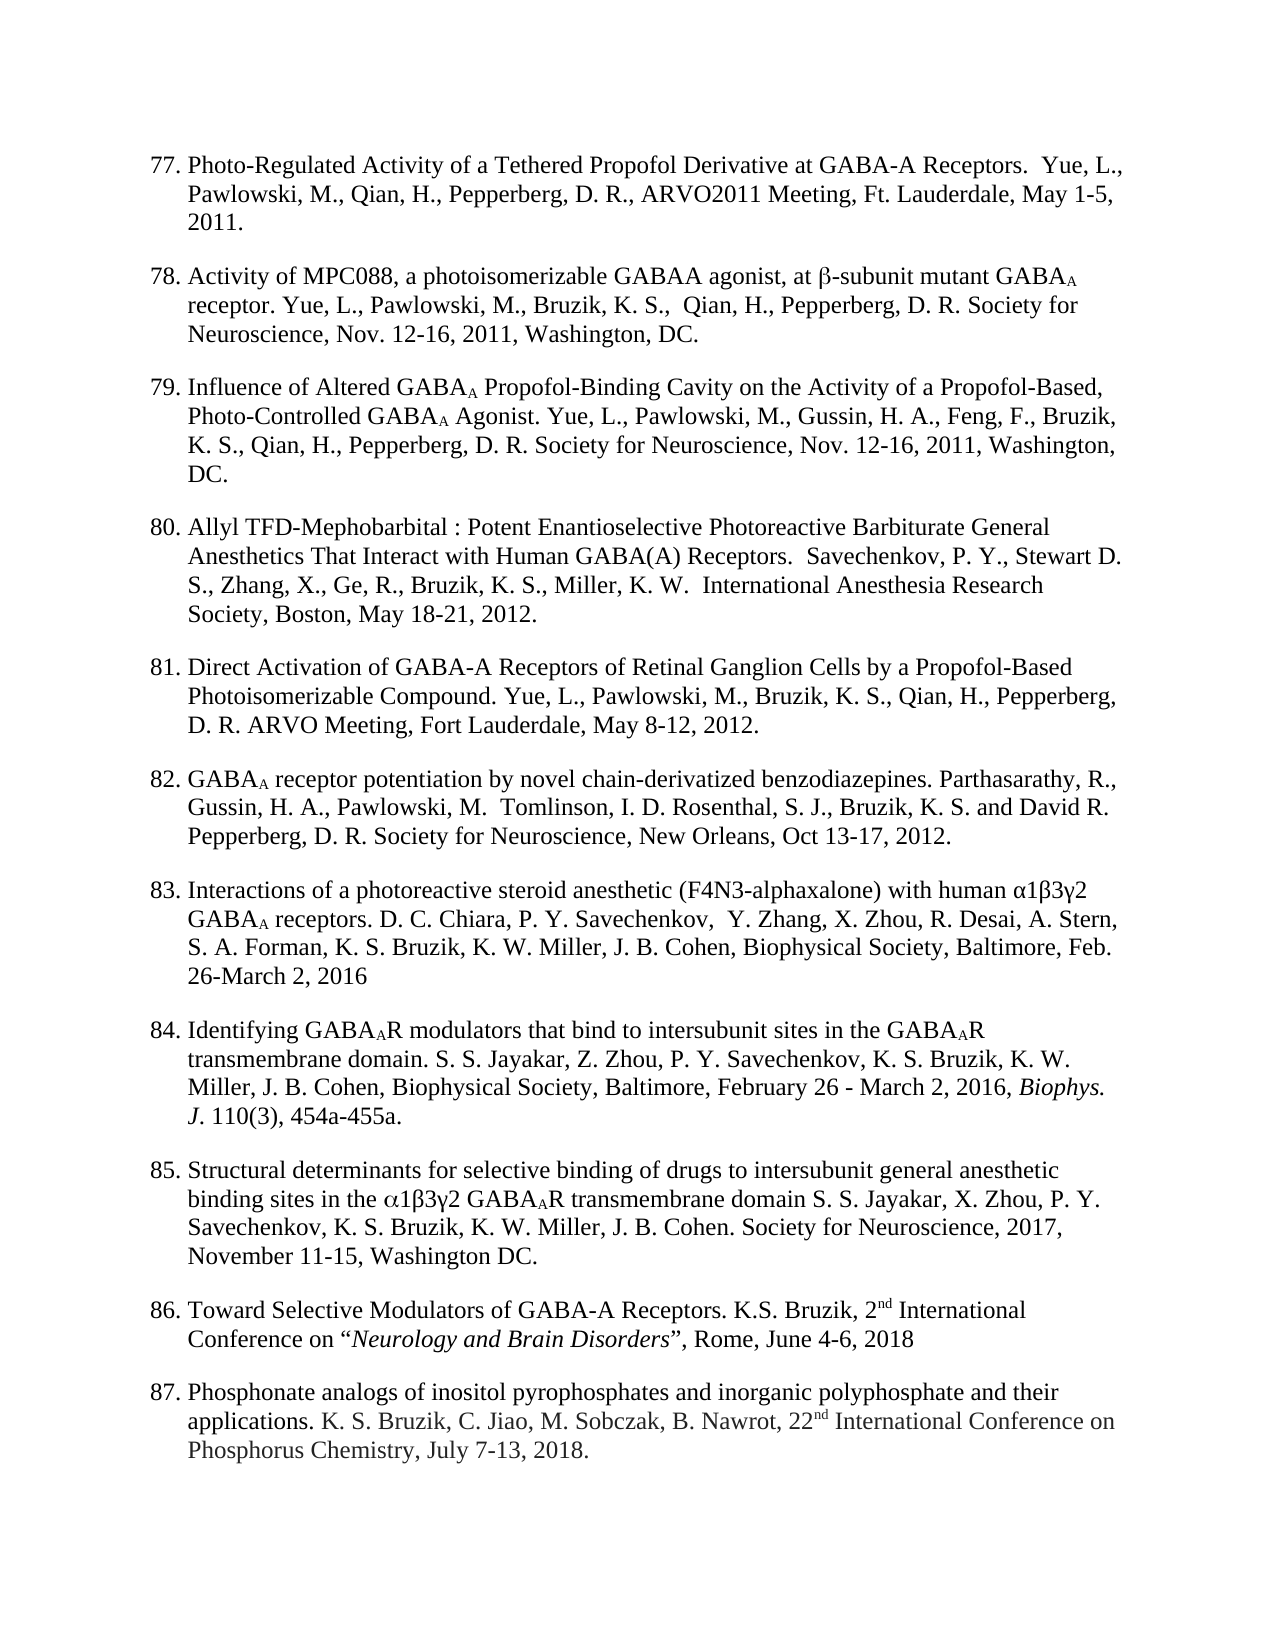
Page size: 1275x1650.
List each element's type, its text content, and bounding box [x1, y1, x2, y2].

list Structural determinants for selective binding of drugs to intersubunit general anesthetic binding sites in the 1β3γ2 GABAAR transmembrane domain S. S. Jayakar, X. Zhou, P. Y. Savechenkov, K. S. Bruzik, K. W. Miller, J. B. Cohen. Society for Neuroscience, 2017, November 11-15, Washington DC. [150, 1155, 1125, 1270]
list Allyl TFD-Mephobarbital : Potent Enantioselective Photoreactive Barbiturate General Anesthetics That Interact with Human GABA(A) Receptors. Savechenkov, P. Y., Stewart D. S., Zhang, X., Ge, R., Bruzik, K. S., Miller, K. W. International Anesthesia Research Society, Boston, May 18-21, 2012. [150, 512, 1125, 627]
list Influence of Altered GABAA Propofol-Binding Cavity on the Activity of a Propofol-Based, Photo-Controlled GABAA Agonist. Yue, L., Pawlowski, M., Gussin, H. A., Feng, F., Bruzik, K. S., Qian, H., Pepperberg, D. R. Society for Neuroscience, Nov. 12-16, 2011, Washington, DC. [150, 372, 1125, 487]
list GABAA receptor potentiation by novel chain-derivatized benzodiazepines. Parthasarathy, R., Gussin, H. A., Pawlowski, M. Tomlinson, I. D. Rosenthal, S. J., Bruzik, K. S. and David R. Pepperberg, D. R. Society for Neuroscience, New Orleans, Oct 13-17, 2012. [150, 764, 1125, 850]
list Phosphonate analogs of inositol pyrophosphates and inorganic polyphosphate and their applications. K. S. Bruzik, C. Jiao, M. Sobczak, B. Nawrot, 22nd International Conference on Phosphorus Chemistry, July 7-13, 2018. [150, 1377, 1125, 1464]
list Toward Selective Modulators of GABA-A Receptors. K.S. Bruzik, 2nd International Conference on “Neurology and Brain Disorders”, Rome, June 4-6, 2018 [150, 1295, 1125, 1352]
list Interactions of a photoreactive steroid anesthetic (F4N3-alphaxalone) with human α1β3γ2 GABAA receptors. D. C. Chiara, P. Y. Savechenkov, Y. Zhang, X. Zhou, R. Desai, A. Stern, S. A. Forman, K. S. Bruzik, K. W. Miller, J. B. Cohen, Biophysical Society, Baltimore, Feb. 26-March 2, 2016 [150, 875, 1125, 990]
list Photo-Regulated Activity of a Tethered Propofol Derivative at GABA-A Receptors. Yue, L., Pawlowski, M., Qian, H., Pepperberg, D. R., ARVO2011 Meeting, Ft. Lauderdale, May 1-5, 2011. [150, 150, 1125, 236]
list Direct Activation of GABA-A Receptors of Retinal Ganglion Cells by a Propofol-Based Photoisomerizable Compound. Yue, L., Pawlowski, M., Bruzik, K. S., Qian, H., Pepperberg, D. R. ARVO Meeting, Fort Lauderdale, May 8-12, 2012. [150, 652, 1125, 739]
list Identifying GABAAR modulators that bind to intersubunit sites in the GABAAR transmembrane domain. S. S. Jayakar, Z. Zhou, P. Y. Savechenkov, K. S. Bruzik, K. W. Miller, J. B. Cohen, Biophysical Society, Baltimore, February 26 - March 2, 2016, Biophys. J. 110(3), 454a-455a. [150, 1015, 1125, 1130]
list Activity of MPC088, a photoisomerizable GABAA agonist, at -subunit mutant GABAA receptor. Yue, L., Pawlowski, M., Bruzik, K. S., Qian, H., Pepperberg, D. R. Society for Neuroscience, Nov. 12-16, 2011, Washington, DC. [150, 261, 1125, 347]
